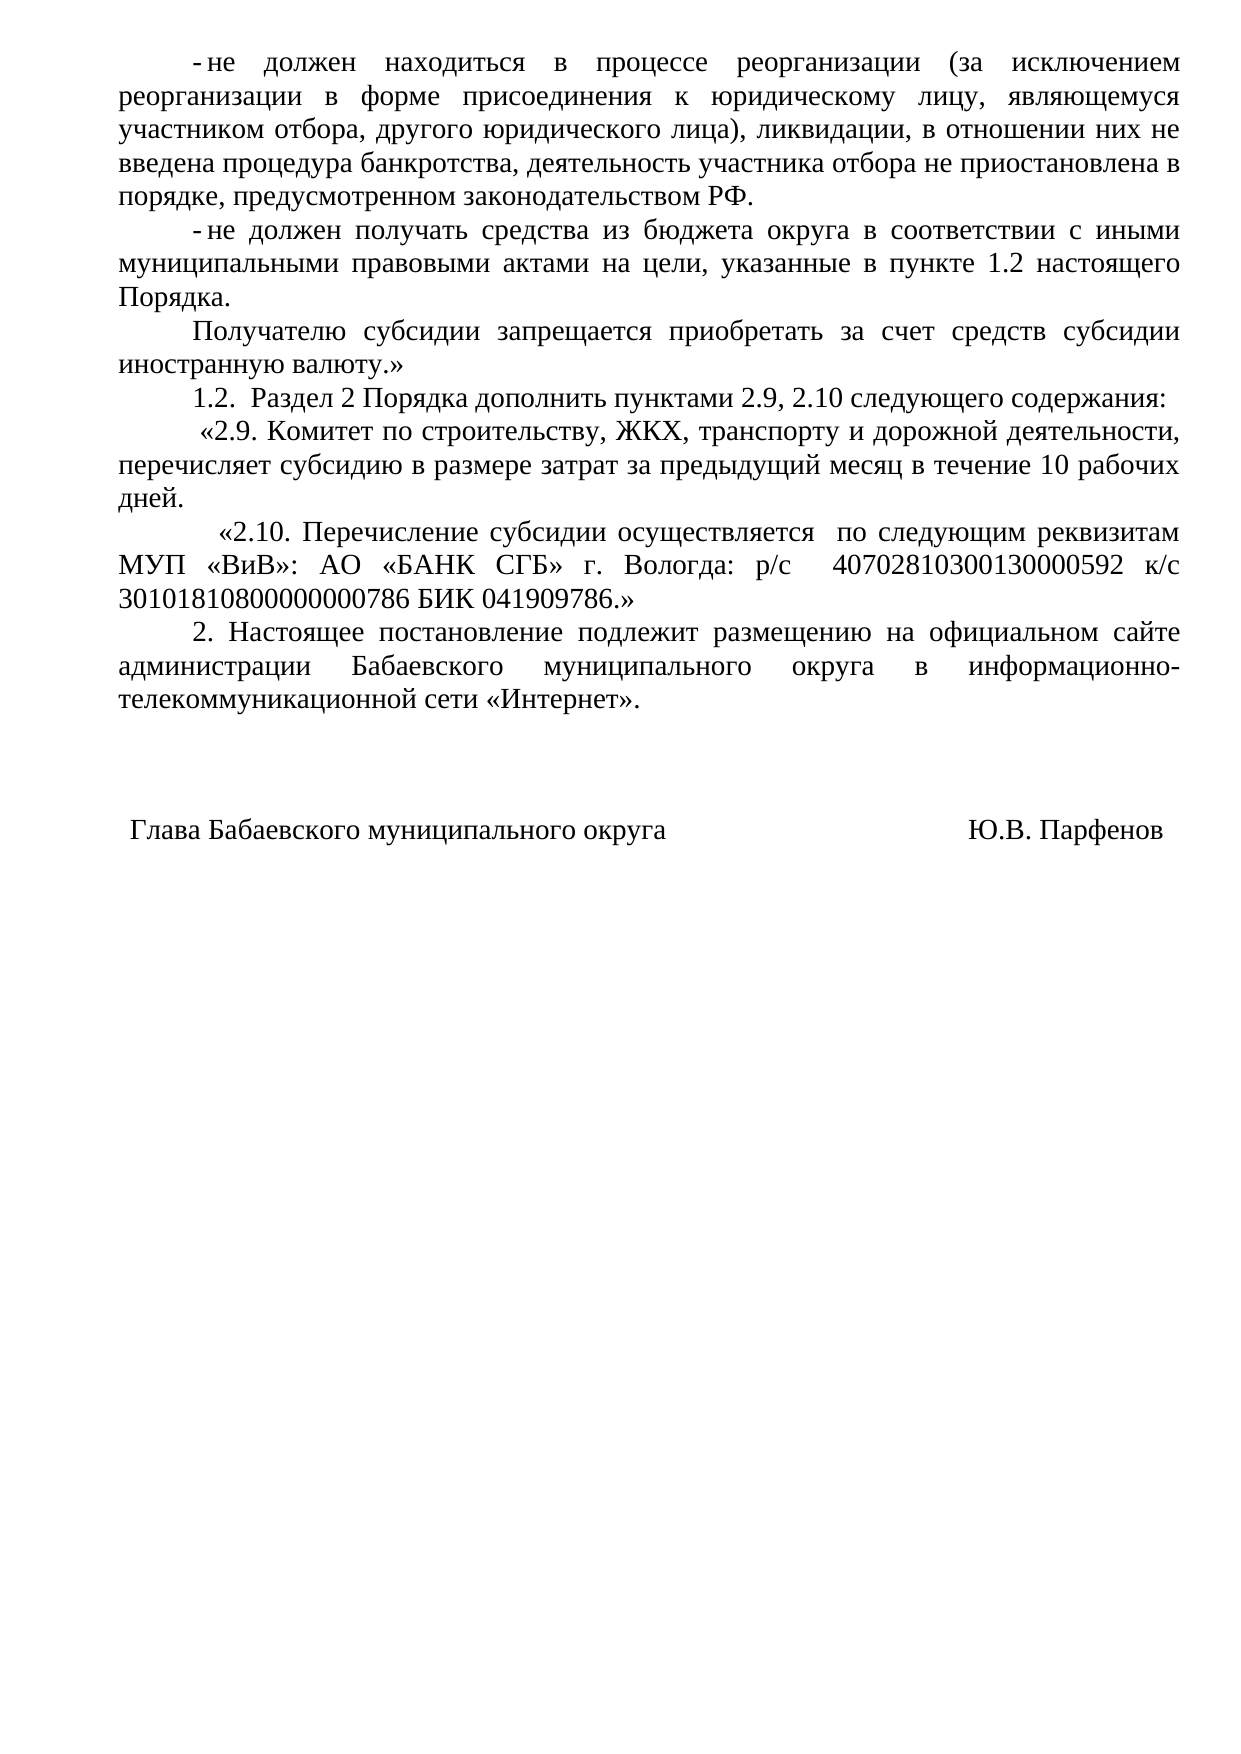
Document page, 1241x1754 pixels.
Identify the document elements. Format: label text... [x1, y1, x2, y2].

text Получателю субсидии запрещается приобретать за счет средств субсидии иностранную валюту.» [118, 313, 1181, 380]
text - не должен получать средства из бюджета округа в соответствии с иными муниципальными правовыми актами на цели, указанные в пункте 1.2 настоящего Порядка. [118, 212, 1181, 313]
text 1.2. Раздел 2 Порядка дополнить пунктами 2.9, 2.10 следующего содержания: [118, 380, 1181, 413]
text 2. Настоящее постановление подлежит размещению на официальном сайте администрации Бабаевского муниципального округа в информационно-телекоммуникационной сети «Интернет». [118, 614, 1181, 715]
text «2.9. Комитет по строительству, ЖКХ, транспорту и дорожной деятельности, перечисляет субсидию в размере затрат за предыдущий месяц в течение 10 рабочих дней. [118, 413, 1181, 514]
text - не должен находиться в процессе реорганизации (за исключением реорганизации в форме присоединения к юридическому лицу, являющемуся участником отбора, другого юридического лица), ликвидации, в отношении них не введена процедура банкротства, деятельность участника отбора не приостановлена в порядке, предусмотренном законодательством РФ. [118, 44, 1181, 212]
text «2.10. Перечисление субсидии осуществляется по следующим реквизитам МУП «ВиВ»: АО «БАНК СГБ» г. Вологда: р/с 40702810300130000592 к/с 30101810800000000786 БИК 041909786.» [118, 514, 1181, 614]
table_header Глава Бабаевского муниципального округа [118, 812, 709, 846]
table_header Ю.В. Парфенов [709, 812, 1187, 846]
